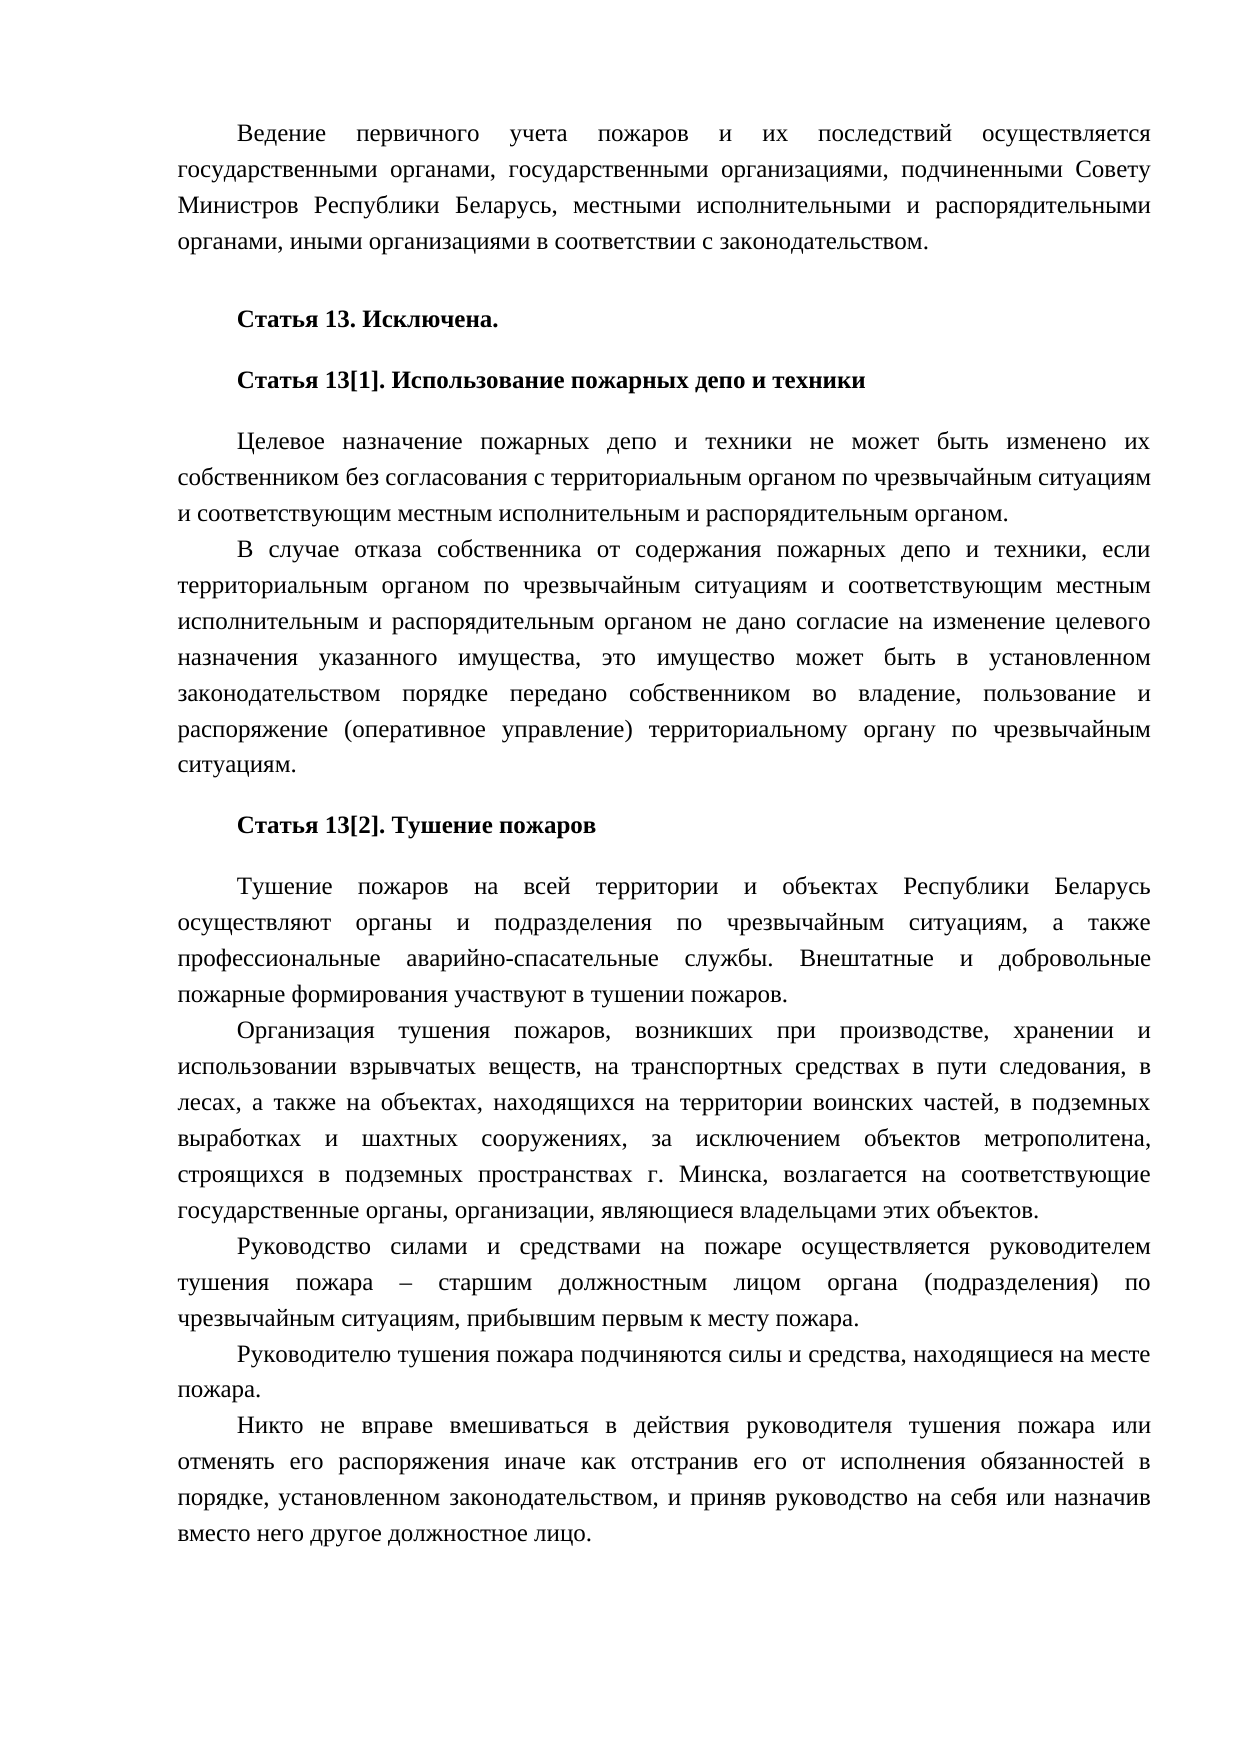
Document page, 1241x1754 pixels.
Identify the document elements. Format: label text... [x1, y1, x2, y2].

text Целевое назначение пожарных депо и техники не может быть изменено их собственником без согласования с территориальным органом по чрезвычайным ситуациям и соответствующим местным исполнительным и распорядительным органом. [177, 426, 1152, 527]
text Организация тушения пожаров, возникших при производстве, хранении и использовании взрывчатых веществ, на транспортных средствах в пути следования, в лесах, а также на объектах, находящихся на территории воинских частей, в подземных выработках и шахтных сооружениях, за исключением объектов метрополитена, строящихся в подземных пространствах г. Минска, возлагается на соответствующие государственные органы, организации, являющиеся владельцами этих объектов. [177, 1015, 1152, 1224]
text Руководство силами и средствами на пожаре осуществляется руководителем тушения пожара – старшим должностным лицом органа (подразделения) по чрезвычайным ситуациям, прибывшим первым к месту пожара. [177, 1231, 1152, 1331]
text Тушение пожаров на всей территории и объектах Республики Беларусь осуществляют органы и подразделения по чрезвычайным ситуациям, а также профессиональные аварийно-спасательные службы. Внештатные и добровольные пожарные формирования участвуют в тушении пожаров. [177, 871, 1152, 1008]
text Руководителю тушения пожара подчиняются силы и средства, находящиеся на месте пожара. [177, 1339, 1152, 1403]
text Ведение первичного учета пожаров и их последствий осуществляется государственными органами, государственными организациями, подчиненными Совету Министров Республики Беларусь, местными исполнительными и распорядительными органами, иными организациями в соответствии с законодательством. [177, 118, 1152, 255]
text Статья 13. Исключена. [237, 287, 1152, 333]
text В случае отказа собственника от содержания пожарных депо и техники, если территориальным органом по чрезвычайным ситуациям и соответствующим местным исполнительным и распорядительным органом не дано согласие на изменение целевого назначения указанного имущества, это имущество может быть в установленном законодательством порядке передано собственником во владение, пользование и распоряжение (оперативное управление) территориальному органу по чрезвычайным ситуациям. [177, 534, 1152, 778]
text Никто не вправе вмешиваться в действия руководителя тушения пожара или отменять его распоряжения иначе как отстранив его от исполнения обязанностей в порядке, установленном законодательством, и приняв руководство на себя или назначив вместо него другое должностное лицо. [177, 1411, 1152, 1547]
text Статья 13[2]. Тушение пожаров [237, 811, 1152, 839]
text Статья 13[1]. Использование пожарных депо и техники [237, 365, 1152, 394]
